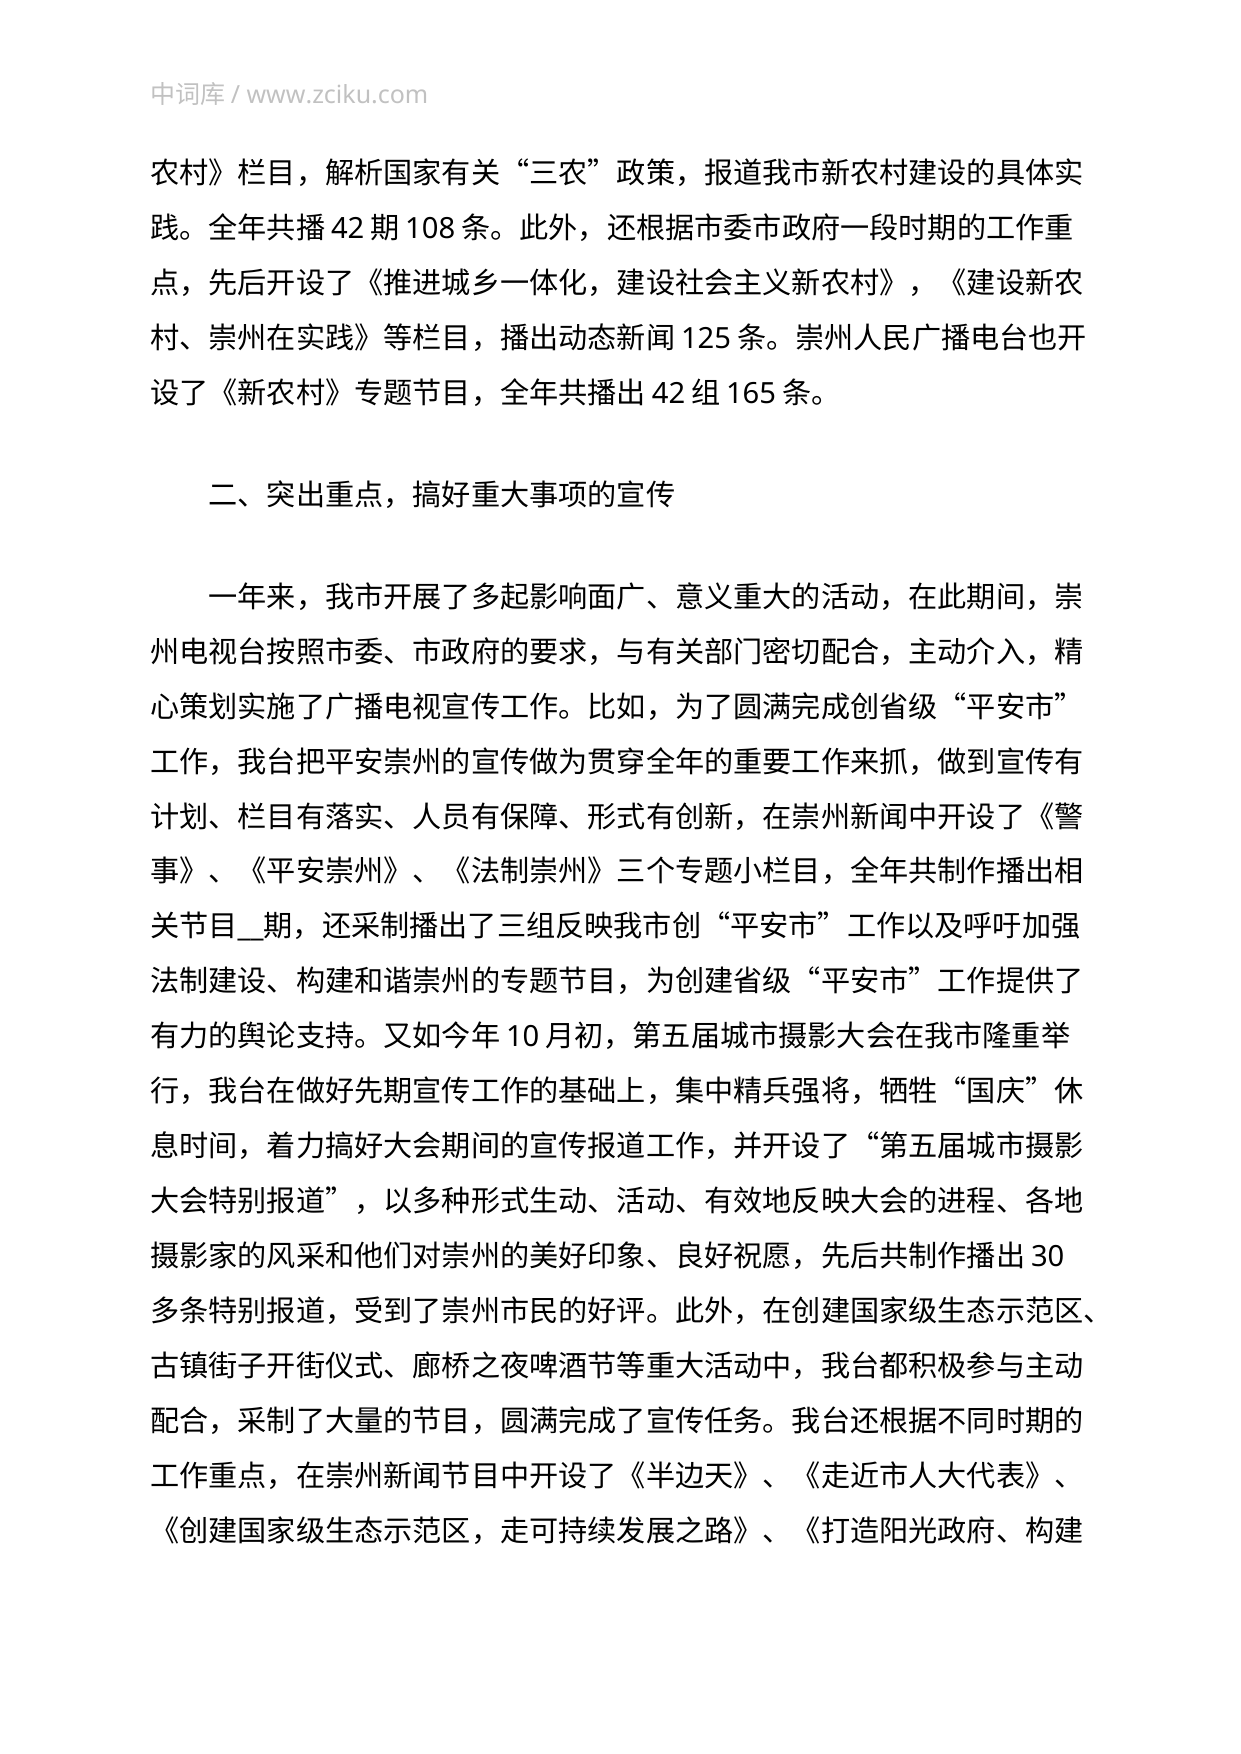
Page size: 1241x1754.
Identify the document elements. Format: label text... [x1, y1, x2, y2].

text 二、突出重点，搞好重大事项的宣传 [150, 472, 1090, 514]
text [150, 573, 1090, 1549]
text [150, 150, 1090, 412]
